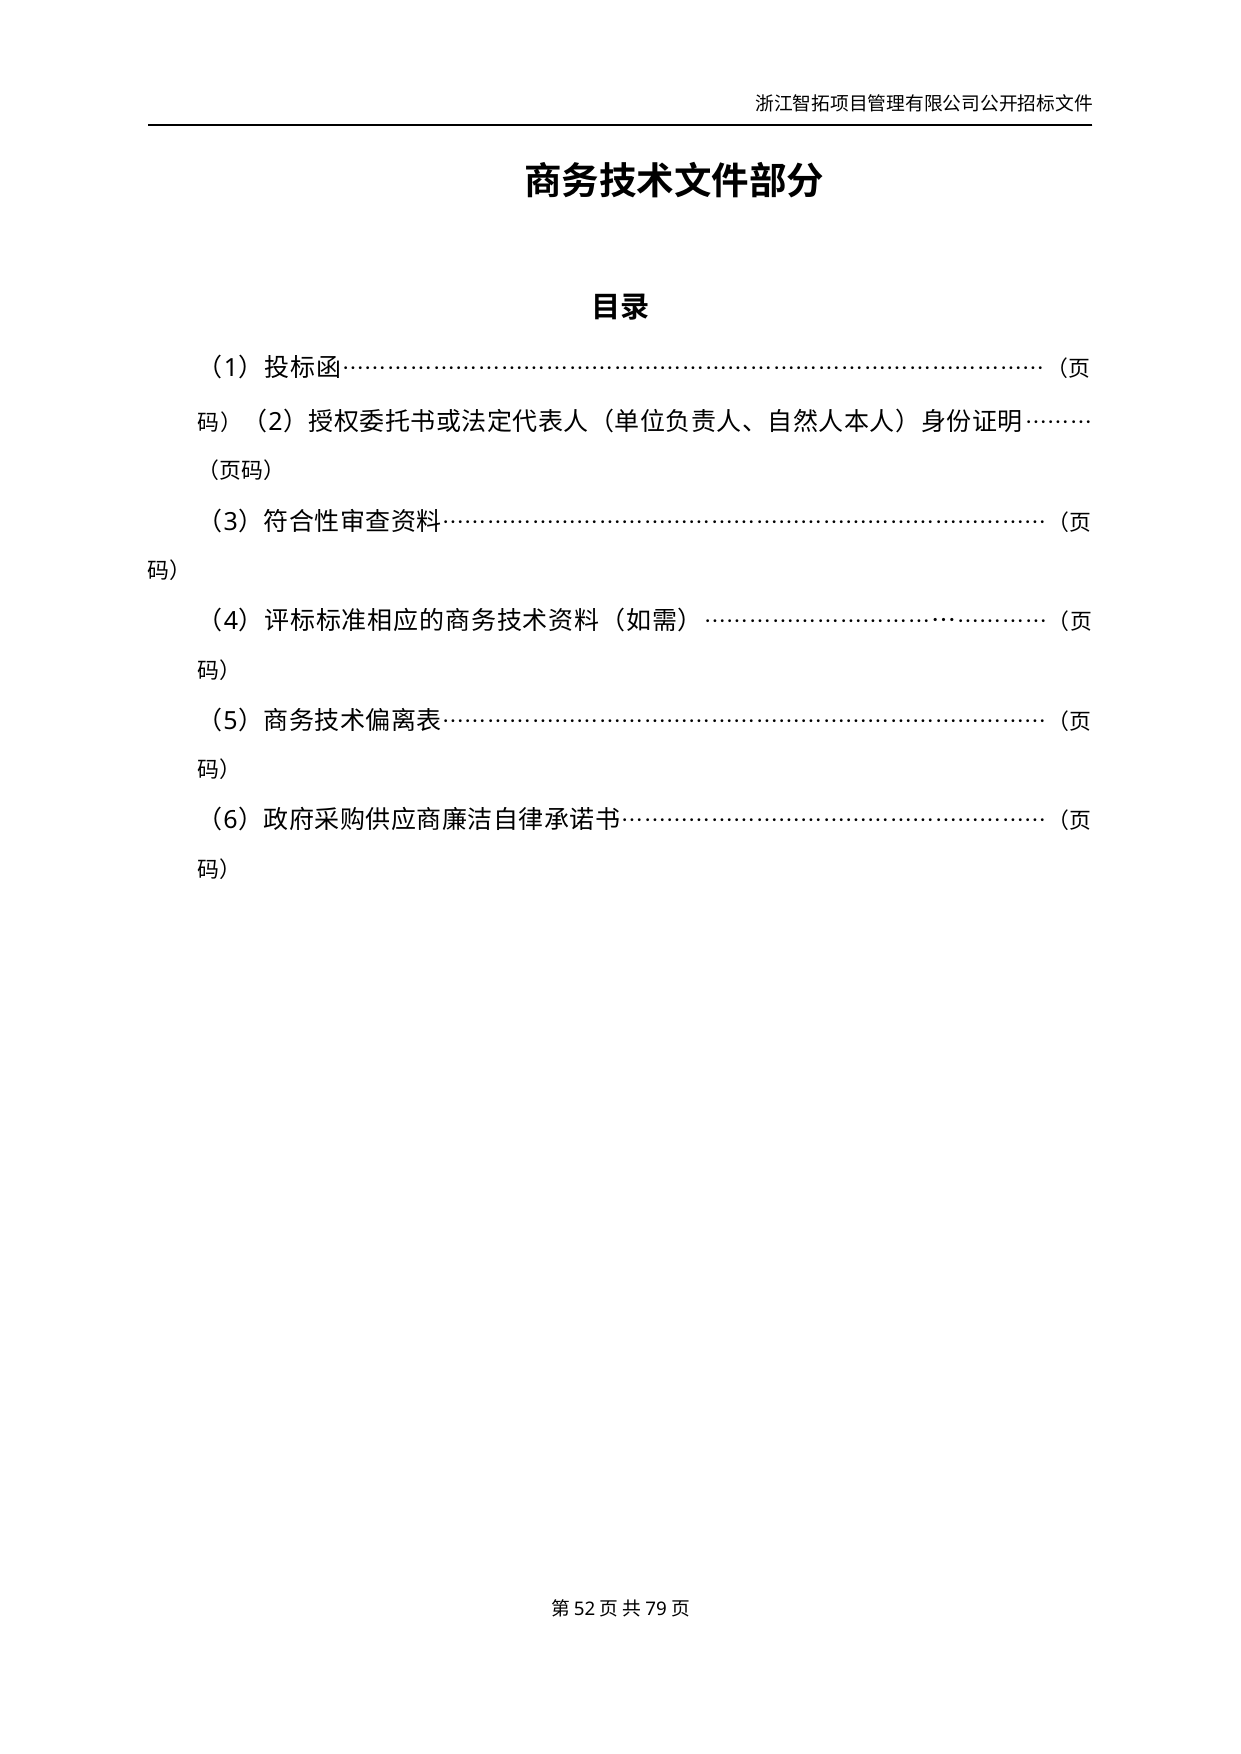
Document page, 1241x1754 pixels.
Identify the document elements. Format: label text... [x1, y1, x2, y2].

text （6）政府采购供应商廉洁自律承诺书…………………………………………………（页码） [198, 800, 1092, 883]
text （4）评标标准相应的商务技术资料（如需）………………………………………（页码） [198, 601, 1092, 684]
text （1）投标函…………………………………………………………………………………（页码）（2）授权委托书或法定代表人（单位负责人、自然人本人）身份证明………（页码） [198, 347, 1092, 485]
text 目录 [148, 284, 1092, 326]
text （3）符合性审查资料………………………………………………………………………（页码） [148, 501, 1092, 585]
text （5）商务技术偏离表………………………………………………………………………（页码） [198, 700, 1092, 784]
text 商务技术文件部分 [148, 151, 1049, 206]
